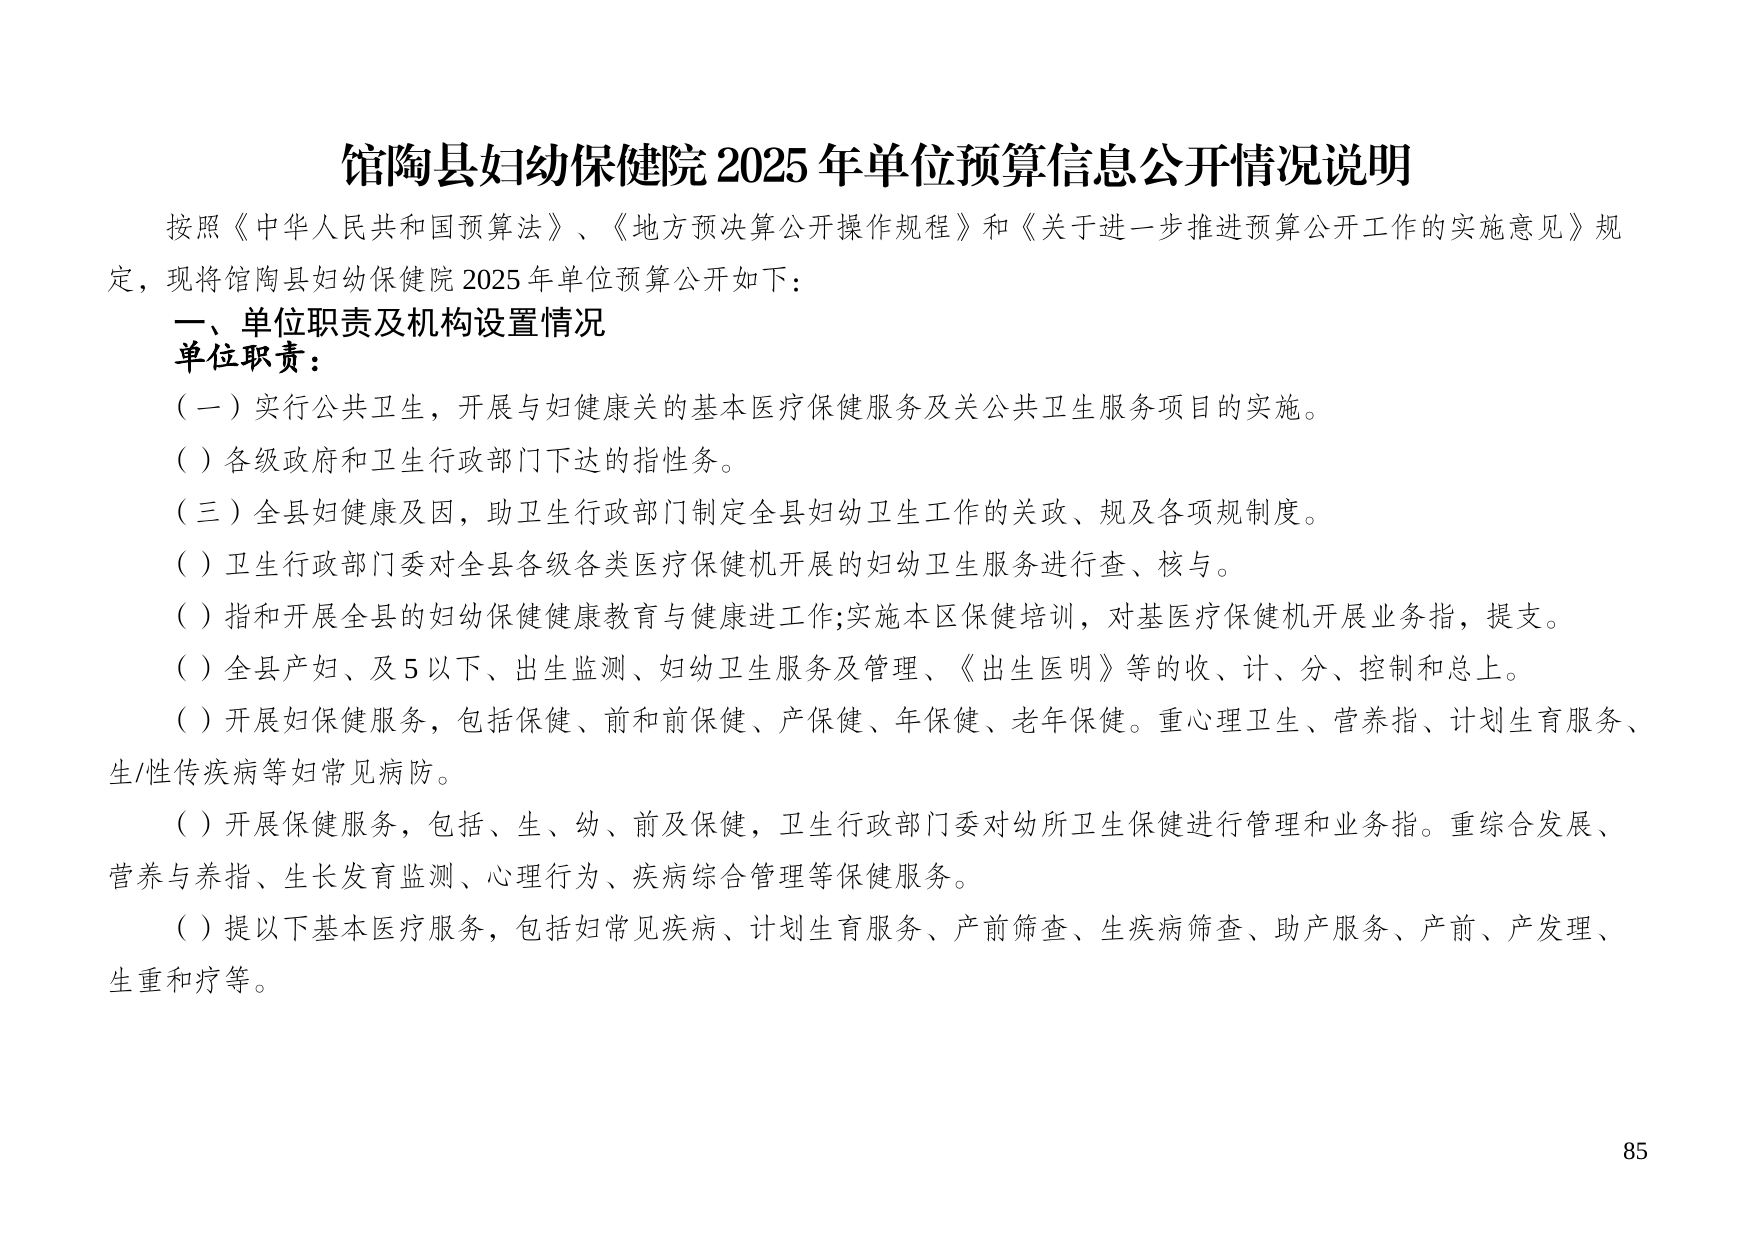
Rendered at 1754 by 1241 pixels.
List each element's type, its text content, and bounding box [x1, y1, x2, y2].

text （七）开展妇女保健服务，包括青春期保健、婚前和孕前保健、孕产期保健、更年期保健、老年期保健。重点加强心理卫生咨询、营养指导、计划生育技术服务、生殖道感染/性传播疾病等妇女常见病防治。 [106, 689, 1648, 793]
text （九）提供以下基本医疗服务，包括妇女儿童常见疾病诊治、计划生育技术服务、产前筛查、新生儿疾病筛查、助产技术服务、产前诊断、产科并发症处理、新生儿危重症抢救和治疗等。 [106, 897, 1648, 1001]
text （八）开展儿童保健服务，包括胎儿期、新生儿期、婴幼儿期、学龄前期及学龄期保健，受卫生行政部门委托对托幼园所卫生保健进行管理和业务指导。重点加强儿童早期综合发展、营养与喂养指导、生长发育监测、心理行为咨询、儿童疾病综合管理等儿童保健服务。 [106, 793, 1648, 897]
text （二）完成各级政府和卫生行政部门下达的指令性任务。 [106, 428, 1648, 480]
text 馆陶县妇幼保健院2025年单位预算信息公开情况说明 [106, 142, 1648, 196]
text 单位职责： [106, 340, 1648, 376]
text （四）受卫生行政部门委托对全县各级各类医疗保健机构开展的妇幼卫生服务进行检查、考核与评价。 [106, 532, 1648, 584]
text （五）负责指导和开展全县的妇幼保健健康教育与健康促进工作;组织实施本辖区母婴保健技术培训，对基层医疗保健机构开展业务指导，并提供技术支持。 [106, 584, 1648, 637]
text （三）掌握全县妇女儿童健康状况及影响因素，协助卫生行政部门制定全县妇幼卫生工作的相关政策、技术规范及各项规章制度。 [106, 480, 1648, 532]
text （六）负责全县孕产妇死亡、婴儿及5岁以下儿童死亡、出生缺陷监测、妇幼卫生服务及技术管理、《出生医学证明》等信息的收集、统计、分析、质量控制和汇总上报。 [106, 637, 1648, 689]
text 按照《中华人民共和国预算法》、《地方预决算公开操作规程》和《关于进一步推进预算公开工作的实施意见》规定，现将馆陶县妇幼保健院2025年单位预算公开如下： [106, 196, 1648, 300]
text 一、单位职责及机构设置情况 [106, 301, 1648, 339]
text （一）切实履行公共卫生职责，开展与妇女儿童健康密切相关的基本医疗保健服务及相关公共卫生服务项目的实施。 [106, 376, 1648, 428]
